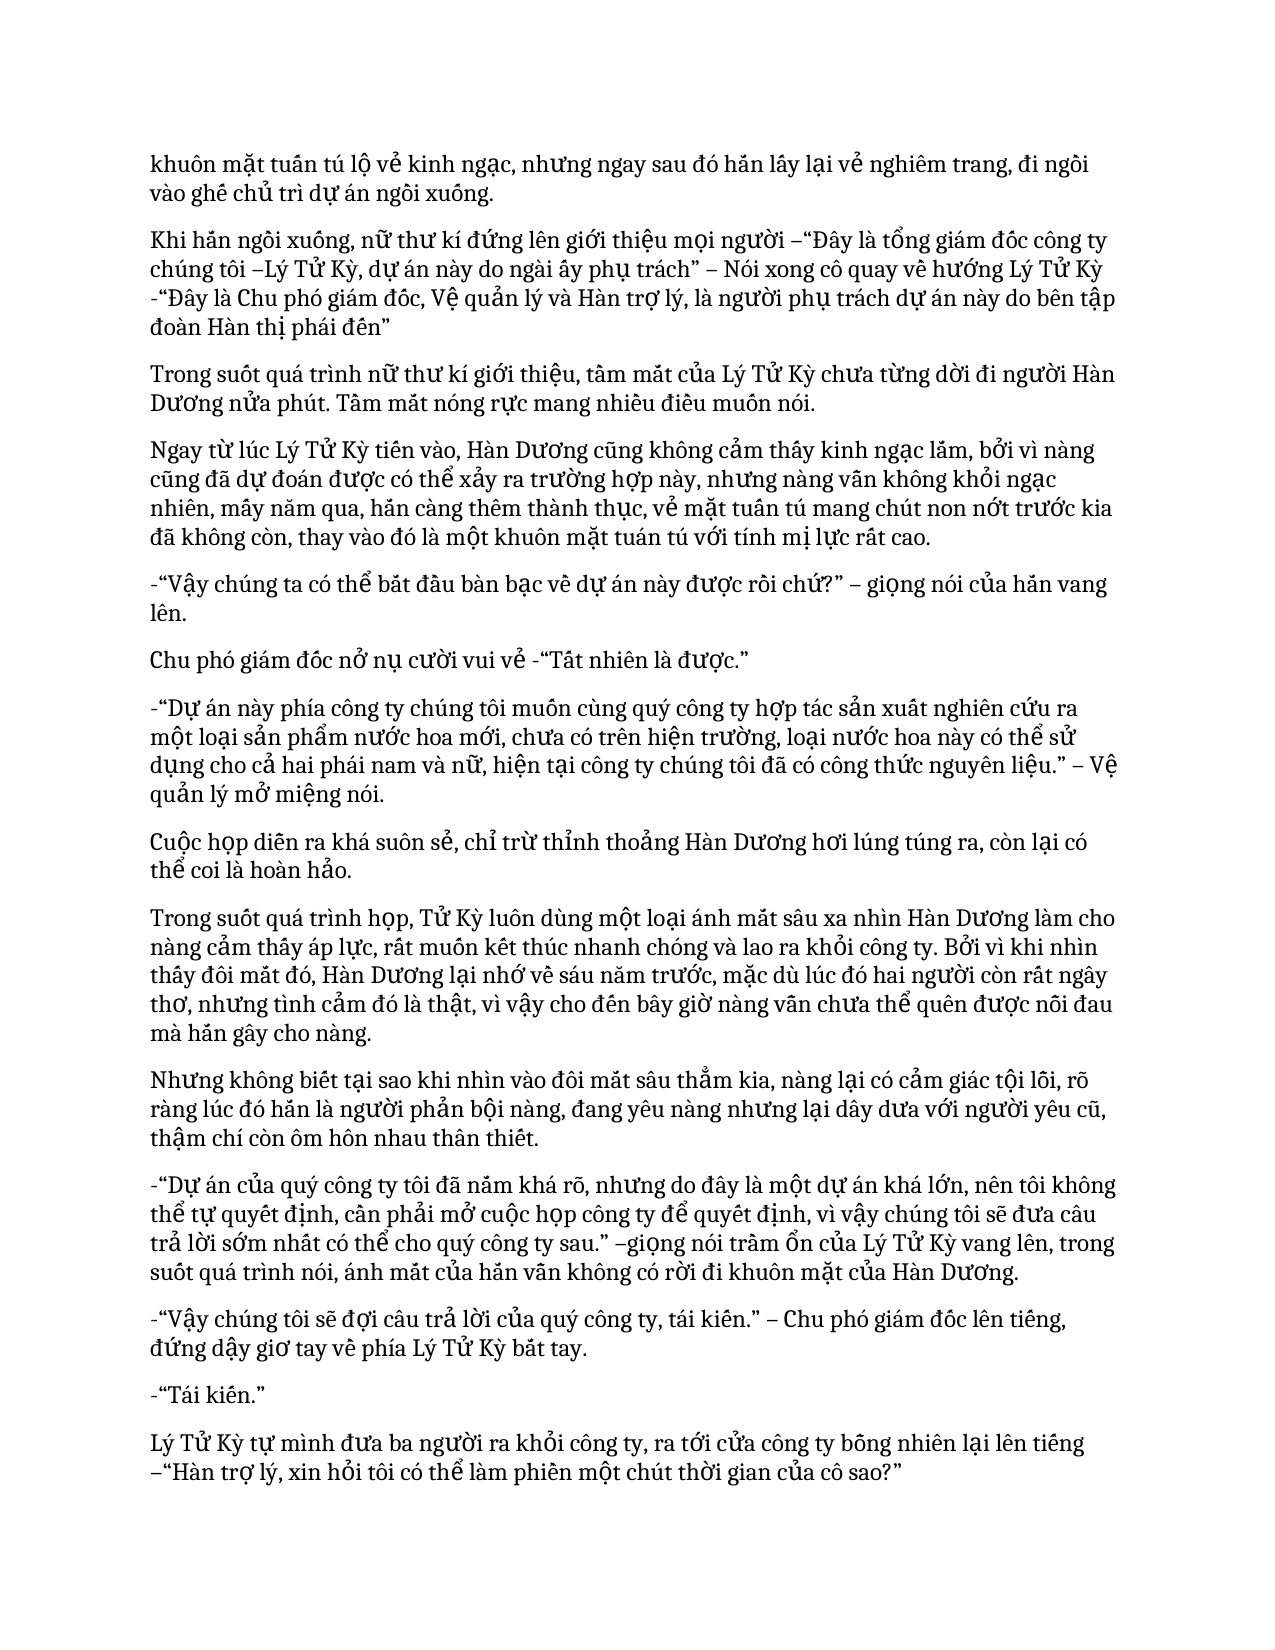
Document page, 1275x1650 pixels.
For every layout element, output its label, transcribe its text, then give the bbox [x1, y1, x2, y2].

text -“Vậy chúng tôi sẽ đợi câu trả lời của quý công ty, tái kiến.” – Chu phó giám đốc lên tiếng, đứng dậy giơ tay về phía Lý Tử Kỳ bắt tay. [150, 1305, 1125, 1362]
text -“Dự án này phía công ty chúng tôi muốn cùng quý công ty hợp tác sản xuất nghiên cứu ra một loại sản phẩm nước hoa mới, chưa có trên hiện trường, loại nước hoa này có thể sử dụng cho cả hai phái nam và nữ, hiện tại công ty chúng tôi đã có công thức nguyên liệu.” – Vệ quản lý mở miệng nói. [150, 694, 1125, 809]
text -“Vậy chúng ta có thể bắt đầu bàn bạc về dự án này được rồi chứ?” – giọng nói của hắn vang lên. [150, 570, 1125, 627]
text Lý Tử Kỳ tự mình đưa ba người ra khỏi công ty, ra tới cửa công ty bỗng nhiên lại lên tiếng –“Hàn trợ lý, xin hỏi tôi có thể làm phiền một chút thời gian của cô sao?” [150, 1429, 1125, 1486]
text Chu phó giám đốc nở nụ cười vui vẻ -“Tất nhiên là được.” [150, 646, 1125, 675]
text Trong suốt quá trình nữ thư kí giới thiệu, tầm mắt của Lý Tử Kỳ chưa từng dời đi người Hàn Dương nửa phút. Tầm mắt nóng rực mang nhiều điều muốn nói. [150, 360, 1125, 417]
text Nhưng không biết tại sao khi nhìn vào đôi mắt sâu thẳm kia, nàng lại có cảm giác tội lỗi, rõ ràng lúc đó hắn là người phản bội nàng, đang yêu nàng nhưng lại dây dưa với người yêu cũ, thậm chí còn ôm hôn nhau thân thiết. [150, 1066, 1125, 1152]
text Khi hắn ngồi xuống, nữ thư kí đứng lên giới thiệu mọi người –“Đây là tổng giám đốc công ty chúng tôi –Lý Tử Kỳ, dự án này do ngài ấy phụ trách” – Nói xong cô quay về hướng Lý Tử Kỳ -“Đây là Chu phó giám đốc, Vệ quản lý và Hàn trợ lý, là người phụ trách dự án này do bên tập đoàn Hàn thị phái đến” [150, 226, 1125, 341]
text -“Tái kiến.” [150, 1381, 1125, 1410]
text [150, 150, 1125, 207]
text -“Dự án của quý công ty tôi đã nắm khá rõ, nhưng do đây là một dự án khá lớn, nên tôi không thể tự quyết định, cần phải mở cuộc họp công ty để quyết định, vì vậy chúng tôi sẽ đưa câu trả lời sớm nhất có thể cho quý công ty sau.” –giọng nói trầm ổn của Lý Tử Kỳ vang lên, trong suốt quá trình nói, ánh mắt của hắn vẫn không có rời đi khuôn mặt của Hàn Dương. [150, 1171, 1125, 1286]
text Cuộc họp diễn ra khá suôn sẻ, chỉ trừ thỉnh thoảng Hàn Dương hơi lúng túng ra, còn lại có thể coi là hoàn hảo. [150, 827, 1125, 885]
text Ngay từ lúc Lý Tử Kỳ tiến vào, Hàn Dương cũng không cảm thấy kinh ngạc lắm, bởi vì nàng cũng đã dự đoán được có thể xảy ra trường hợp này, nhưng nàng vẫn không khỏi ngạc nhiên, mấy năm qua, hắn càng thêm thành thục, vẻ mặt tuấn tú mang chút non nớt trước kia đã không còn, thay vào đó là một khuôn mặt tuán tú với tính mị lực rất cao. [150, 436, 1125, 551]
text Trong suốt quá trình họp, Tử Kỳ luôn dùng một loại ánh mắt sâu xa nhìn Hàn Dương làm cho nàng cảm thấy áp lực, rất muốn kết thúc nhanh chóng và lao ra khỏi công ty. Bởi vì khi nhìn thấy đôi mắt đó, Hàn Dương lại nhớ về sáu năm trước, mặc dù lúc đó hai người còn rất ngây thơ, nhưng tình cảm đó là thật, vì vậy cho đến bây giờ nàng vẫn chưa thể quên được nỗi đau mà hắn gây cho nàng. [150, 904, 1125, 1047]
